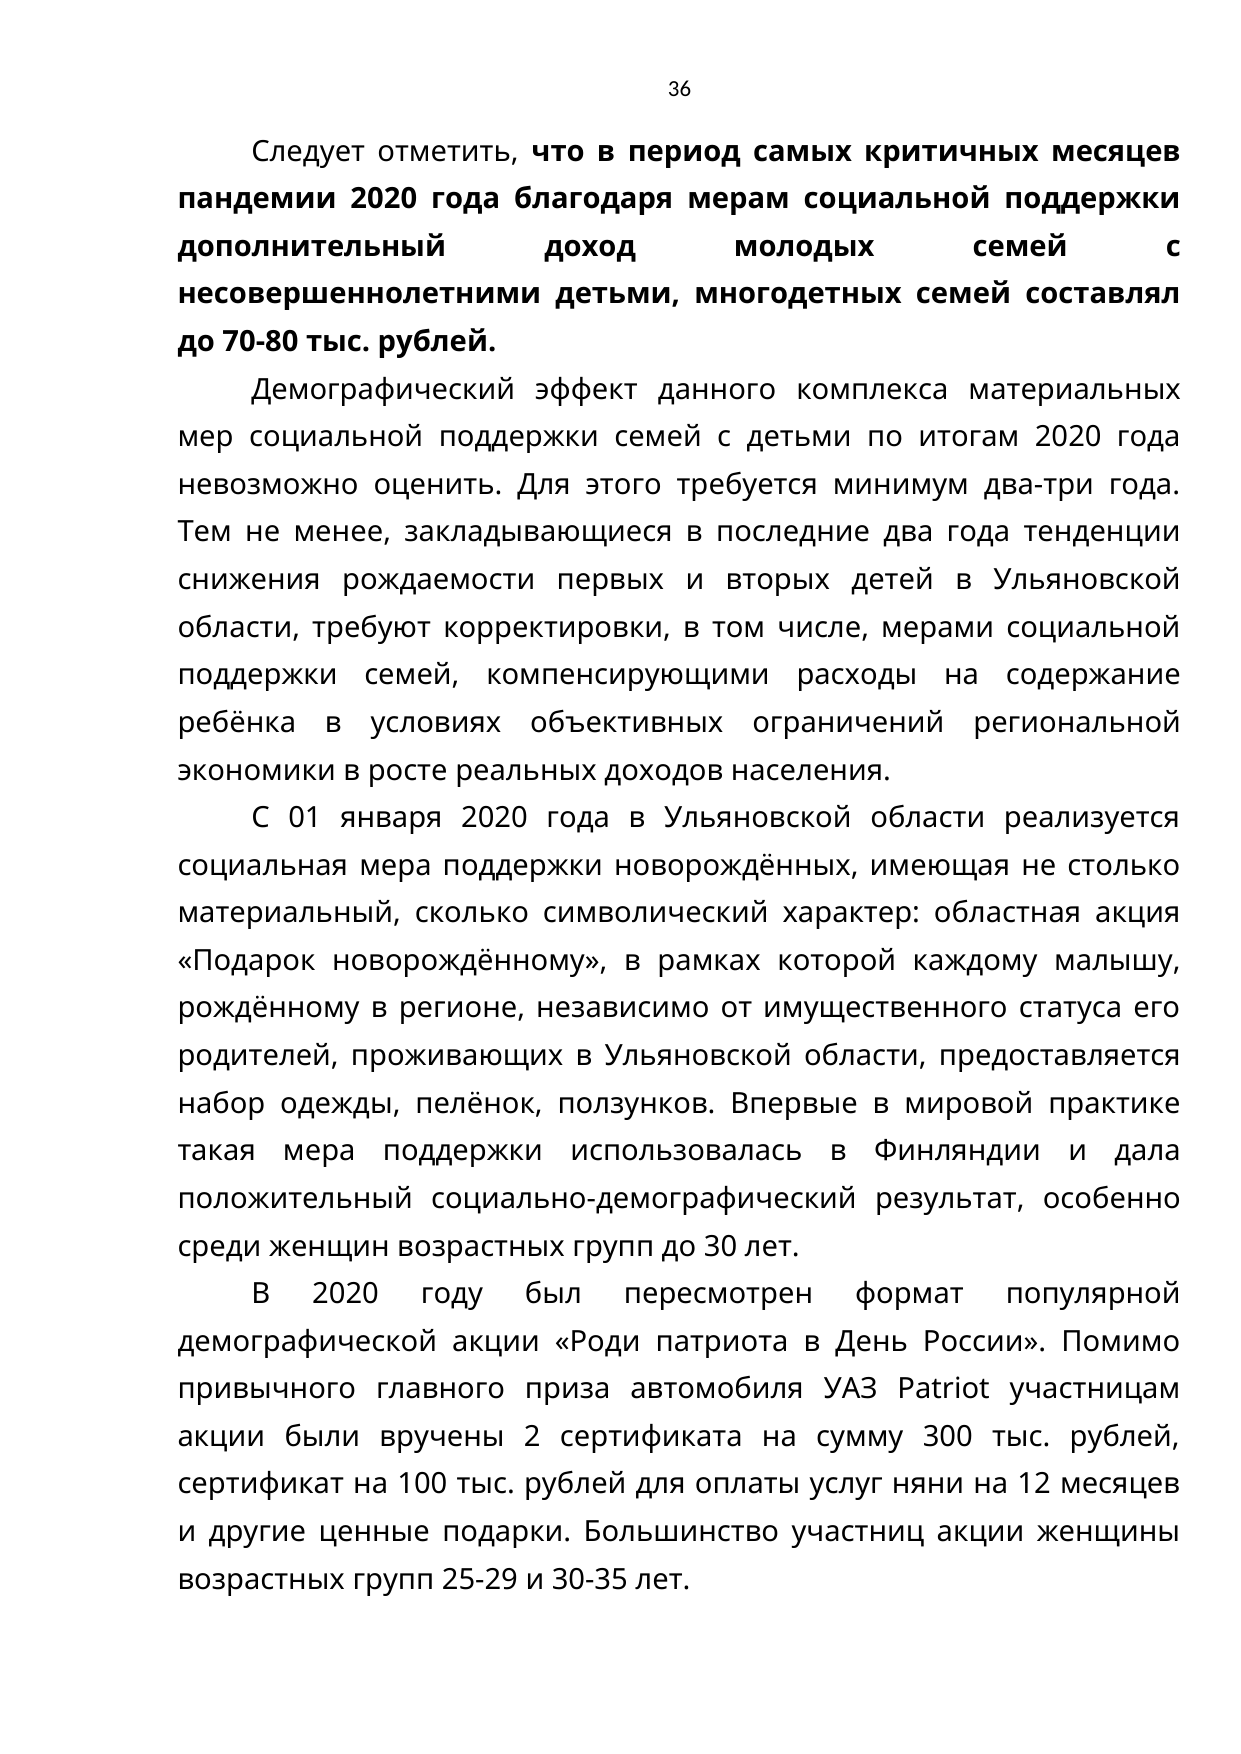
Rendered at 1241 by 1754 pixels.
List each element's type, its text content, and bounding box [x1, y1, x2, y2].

text Демографический эффект данного комплекса материальных мер социальной поддержки семей с детьми по итогам 2020 года невозможно оценить. Для этого требуется минимум два-три года. Тем не менее, закладывающиеся в последние два года тенденции снижения рождаемости первых и вторых детей в Ульяновской области, требуют корректировки, в том числе, мерами социальной поддержки семей, компенсирующими расходы на содержание ребёнка в условиях объективных ограничений региональной экономики в росте реальных доходов населения. [177, 368, 1181, 788]
text С 01 января 2020 года в Ульяновской области реализуется социальная мера поддержки новорождённых, имеющая не столько материальный, сколько символический характер: областная акция «Подарок новорождённому», в рамках которой каждому малышу, рождённому в регионе, независимо от имущественного статуса его родителей, проживающих в Ульяновской области, предоставляется набор одежды, пелёнок, ползунков. Впервые в мировой практике такая мера поддержки использовалась в Финляндии и дала положительный социально-демографический результат, особенно среди женщин возрастных групп до 30 лет. [177, 796, 1181, 1264]
text Следует отметить, что в период самых критичных месяцев пандемии 2020 года благодаря мерам социальной поддержки дополнительный доход молодых семей с несовершеннолетними детьми, многодетных семей составлял до 70-80 тыс. рублей. [177, 130, 1181, 360]
text В 2020 году был пересмотрен формат популярной демографической акции «Роди патриота в День России». Помимо привычного главного приза автомобиля УАЗ Patriot участницам акции были вручены 2 сертификата на сумму 300 тыс. рублей, сертификат на 100 тыс. рублей для оплаты услуг няни на 12 месяцев и другие ценные подарки. Большинство участниц акции женщины возрастных групп 25-29 и 30-35 лет. [177, 1272, 1181, 1598]
